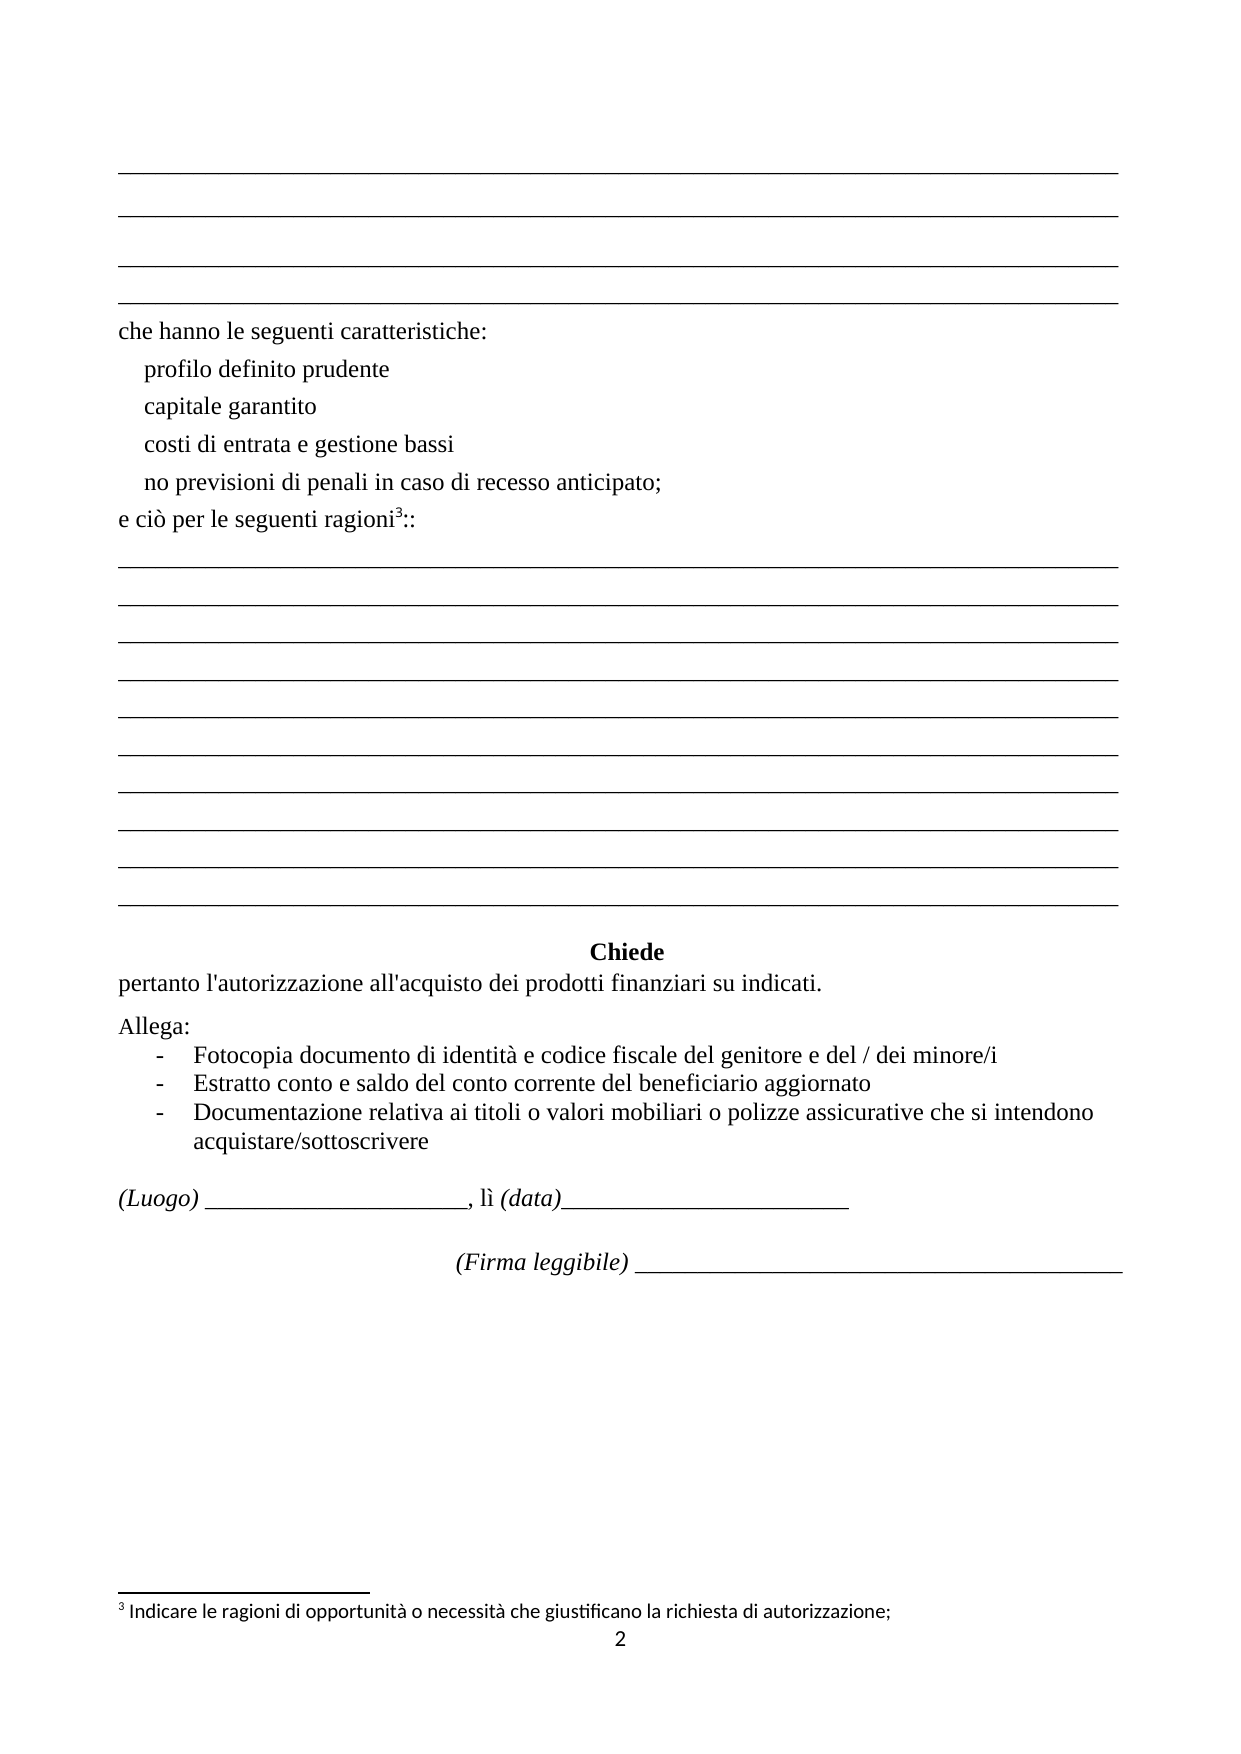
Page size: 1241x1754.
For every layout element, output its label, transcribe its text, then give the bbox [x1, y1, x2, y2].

text che hanno le seguenti caratteristiche: [118, 309, 1085, 347]
text ________________________________________________________________________________________________________________________________________________________________ [118, 148, 1122, 219]
list Estratto conto e saldo del conto corrente del beneficiario aggiornato [156, 1068, 1125, 1097]
text Chiede [134, 930, 664, 968]
text capitale garantito [118, 385, 1085, 422]
text ________________________________________________________________________________ [118, 873, 1122, 911]
text (Firma leggibile) _______________________________________ [118, 1247, 1122, 1276]
text ________________________________________________________________________________________________________________________________________________________________ [118, 536, 1122, 611]
text e ciò per le seguenti ragioni:: [118, 498, 1085, 535]
text pertanto l'autorizzazione all'acquisto dei prodotti finanziari su indicati. [118, 968, 1122, 997]
list Documentazione relativa ai titoli o valori mobiliari o polizze assicurative che si intendono acquistare/sottoscrivere [156, 1097, 1125, 1155]
text (Luogo) _____________________, lì (data)_______________________ [118, 1183, 1122, 1212]
list Fotocopia documento di identità e codice fiscale del genitore e del / dei minore/i [156, 1040, 1125, 1068]
text ________________________________________________________________________________________________________________________________________________________________________________________________________________________________________________________________________________________________________________________________________________________________________________________________________________________________________________________________________________________________________________________________________________________________________________ [118, 611, 1122, 873]
text profilo definito prudente [118, 347, 1085, 384]
text Allega: [118, 1011, 1122, 1040]
text ________________________________________________________________________________________________________________________________________________________________ [118, 234, 1122, 309]
text no previsioni di penali in caso di recesso anticipato; [118, 460, 1085, 498]
text costi di entrata e gestione bassi [118, 422, 1085, 460]
